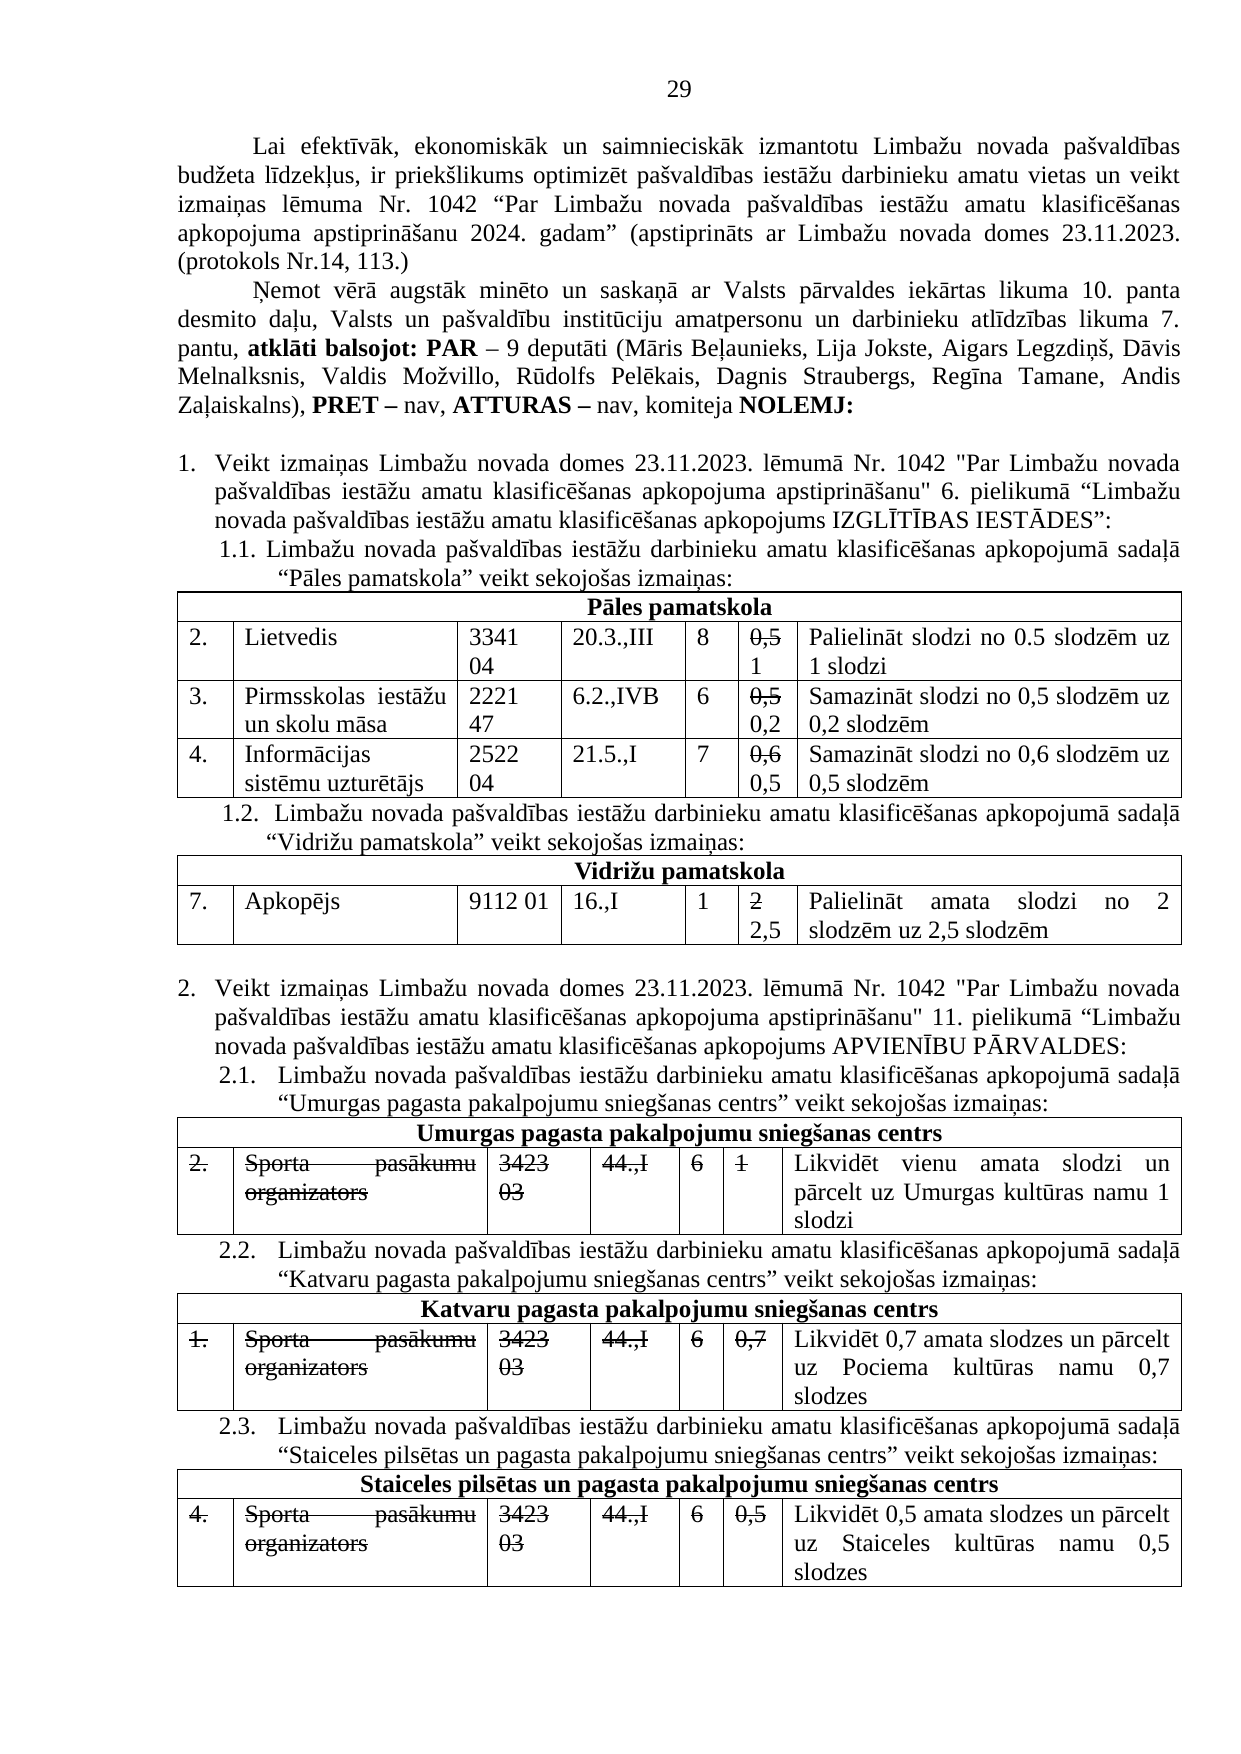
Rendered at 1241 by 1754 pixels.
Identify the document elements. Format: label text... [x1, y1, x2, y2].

table_cell 3423 03 [488, 1499, 590, 1586]
table_header Staiceles pilsētas un pagasta pakalpojumu sniegšanas centrs [178, 1470, 1181, 1498]
table_cell 21.5.,I [562, 739, 685, 797]
table_header Pāles pamatskola [178, 593, 1181, 621]
table_cell 6 [680, 1499, 723, 1586]
table_cell 1 [686, 886, 738, 944]
table_cell 44.,I [591, 1148, 679, 1234]
table_cell 3341 04 [458, 622, 561, 680]
table_cell 44.,I [591, 1499, 679, 1586]
table_cell 16.,I [562, 886, 685, 944]
table_cell Informācijas sistēmu uzturētājs [234, 739, 457, 797]
table_cell 7. [178, 886, 233, 944]
table_cell 2. [178, 1148, 233, 1234]
table_cell Sporta pasākumu organizators [234, 1148, 487, 1234]
table_cell 6 [686, 681, 738, 738]
table_cell 2 2,5 [739, 886, 797, 944]
table_header Katvaru pagasta pakalpojumu sniegšanas centrs [178, 1294, 1181, 1323]
table_cell Lietvedis [234, 622, 457, 680]
table_cell Likvidēt 0,5 amata slodzes un pārcelt uz Staiceles kultūras namu 0,5 slodzes [783, 1499, 1181, 1586]
table_cell 6.2.,IVB [562, 681, 685, 738]
table_cell 0,7 [724, 1324, 782, 1410]
table_cell 2. [178, 622, 233, 680]
table_cell 2522 04 [458, 739, 561, 797]
table_cell 20.3.,III [562, 622, 685, 680]
list Limbažu novada pašvaldības iestāžu darbinieku amatu klasificēšanas apkopojumā sadaļā “Umurgas pagasta pakalpojumu sniegšanas centrs” veikt sekojošas izmaiņas: [218, 1060, 1181, 1117]
table_cell 6 [680, 1324, 723, 1410]
table_cell 9112 01 [458, 886, 561, 944]
table_cell Palielināt slodzi no 0.5 slodzēm uz 1 slodzi [798, 622, 1181, 680]
list Veikt izmaiņas Limbažu novada domes 23.11.2023. lēmumā Nr. 1042 "Par Limbažu novada pašvaldības iestāžu amatu klasificēšanas apkopojuma apstiprināšanu" 6. pielikumā “Limbažu novada pašvaldības iestāžu amatu klasificēšanas apkopojums IZGLĪTĪBAS IESTĀDES”: [177, 448, 1181, 534]
table_cell Sporta pasākumu organizators [234, 1499, 487, 1586]
table_cell 0,5 0,2 [739, 681, 797, 738]
table_cell 3423 03 [488, 1324, 590, 1410]
list Limbažu novada pašvaldības iestāžu darbinieku amatu klasificēšanas apkopojumā sadaļā “Staiceles pilsētas un pagasta pakalpojumu sniegšanas centrs” veikt sekojošas izmaiņas: [218, 1411, 1181, 1468]
table_cell Likvidēt vienu amata slodzi un pārcelt uz Umurgas kultūras namu 1 slodzi [783, 1148, 1181, 1234]
table_cell 1. [178, 1324, 233, 1410]
table_cell 2221 47 [458, 681, 561, 738]
table_cell Palielināt amata slodzi no 2 slodzēm uz 2,5 slodzēm [798, 886, 1181, 944]
list Veikt izmaiņas Limbažu novada domes 23.11.2023. lēmumā Nr. 1042 "Par Limbažu novada pašvaldības iestāžu amatu klasificēšanas apkopojuma apstiprināšanu" 11. pielikumā “Limbažu novada pašvaldības iestāžu amatu klasificēšanas apkopojums APVIENĪBU PĀRVALDES: [177, 973, 1181, 1060]
table_cell 44.,I [591, 1324, 679, 1410]
table_header Umurgas pagasta pakalpojumu sniegšanas centrs [178, 1118, 1181, 1147]
table_cell 0,5 1 [739, 622, 797, 680]
text Lai efektīvāk, ekonomiskāk un saimnieciskāk izmantotu Limbažu novada pašvaldības budžeta līdzekļus, ir priekšlikums optimizēt pašvaldības iestāžu darbinieku amatu vietas un veikt izmaiņas lēmuma Nr. 1042 “Par Limbažu novada pašvaldības iestāžu amatu klasificēšanas apkopojuma apstiprināšanu 2024. gadam” (apstiprināts ar Limbažu novada domes 23.11.2023. (protokols Nr.14, 113.) [177, 131, 1181, 275]
table_cell 3. [178, 681, 233, 738]
table_cell 7 [686, 739, 738, 797]
list Limbažu novada pašvaldības iestāžu darbinieku amatu klasificēšanas apkopojumā sadaļā “Katvaru pagasta pakalpojumu sniegšanas centrs” veikt sekojošas izmaiņas: [218, 1235, 1181, 1293]
table_header Vidrižu pamatskola [178, 856, 1181, 885]
table_cell 4. [178, 739, 233, 797]
table_cell Pirmsskolas iestāžu un skolu māsa [234, 681, 457, 738]
table_cell Apkopējs [234, 886, 457, 944]
table_cell 6 [680, 1148, 723, 1234]
table_cell Sporta pasākumu organizators [234, 1324, 487, 1410]
table_cell 3423 03 [488, 1148, 590, 1234]
list Limbažu novada pašvaldības iestāžu darbinieku amatu klasificēšanas apkopojumā sadaļā “Pāles pamatskola” veikt sekojošas izmaiņas: [218, 534, 1181, 591]
table_cell 1 [724, 1148, 782, 1234]
table_cell 0,5 [724, 1499, 782, 1586]
table_cell Samazināt slodzi no 0,6 slodzēm uz 0,5 slodzēm [798, 739, 1181, 797]
table_cell 0,6 0,5 [739, 739, 797, 797]
text Ņemot vērā augstāk minēto un saskaņā ar Valsts pārvaldes iekārtas likuma 10. panta desmito daļu, Valsts un pašvaldību institūciju amatpersonu un darbinieku atlīdzības likuma 7. pantu, atklāti balsojot: PAR – 9 deputāti (Māris Beļaunieks, Lija Jokste, Aigars Legzdiņš, Dāvis Melnalksnis, Valdis Možvillo, Rūdolfs Pelēkais, Dagnis Straubergs, Regīna Tamane, Andis Zaļaiskalns), PRET – nav, ATTURAS – nav, komiteja NOLEMJ: [177, 275, 1181, 419]
table_cell Likvidēt 0,7 amata slodzes un pārcelt uz Pociema kultūras namu 0,7 slodzes [783, 1324, 1181, 1410]
table_cell 8 [686, 622, 738, 680]
table_cell 4. [178, 1499, 233, 1586]
table_cell Samazināt slodzi no 0,5 slodzēm uz 0,2 slodzēm [798, 681, 1181, 738]
list Limbažu novada pašvaldības iestāžu darbinieku amatu klasificēšanas apkopojumā sadaļā “Vidrižu pamatskola” veikt sekojošas izmaiņas: [222, 798, 1181, 855]
